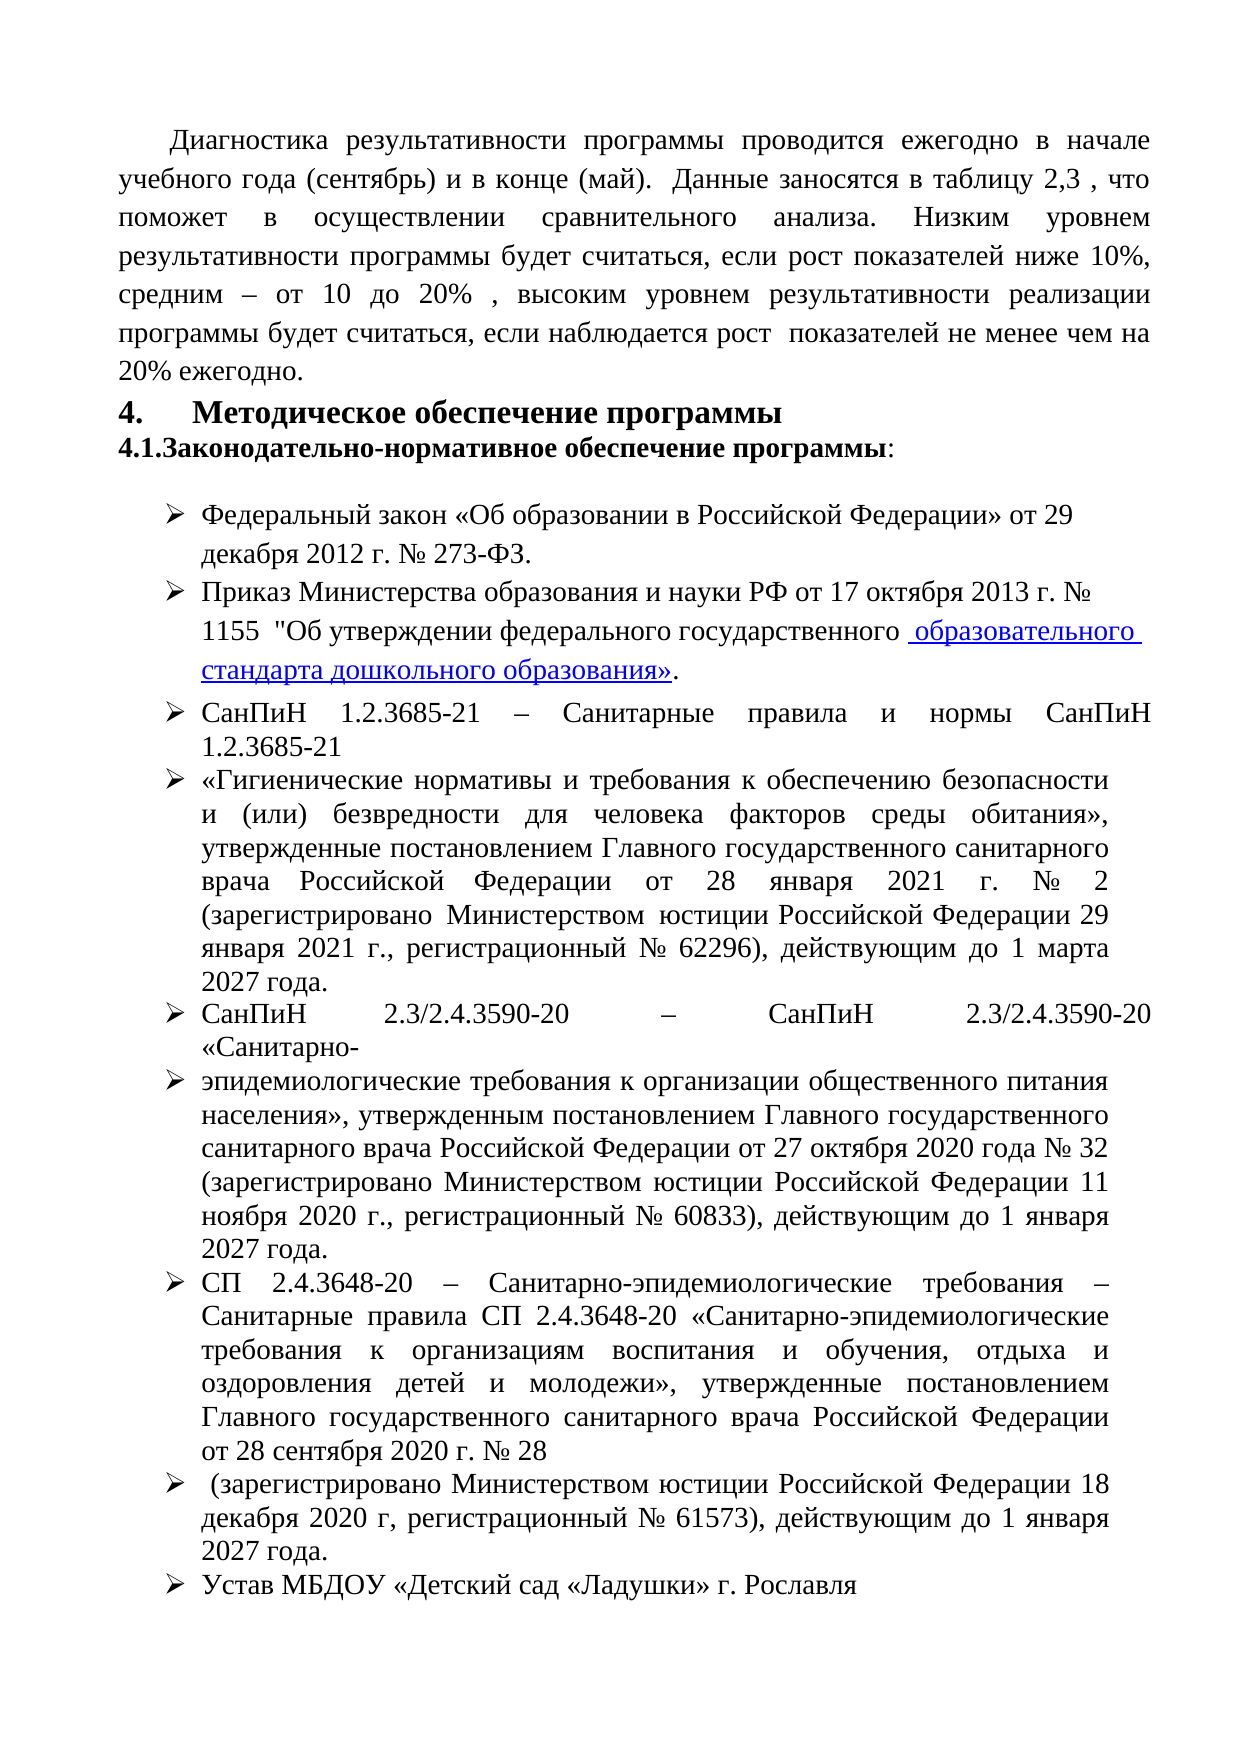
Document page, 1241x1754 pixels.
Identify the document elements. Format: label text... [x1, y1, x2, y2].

text Диагностика результативности программы проводится ежегодно в начале учебного года (сентябрь) и в конце (май). Данные заносятся в таблицу 2,3 , что поможет в осуществлении сравнительного анализа. Низким уровнем результативности программы будет считаться, если рост показателей ниже 10%, средним – от 10 до 20% , высоким уровнем результативности реализации программы будет считаться, если наблюдается рост показателей не менее чем на 20% ежегодно. [118, 122, 1152, 387]
text 4.1.Законодательно-нормативное обеспечение программы: [118, 430, 1152, 464]
list Устав МБДОУ «Детский сад «Ладушки» г. Рославля [163, 1567, 1152, 1601]
list СП 2.4.3648-20 – Санитарно-эпидемиологические требования ‒ Санитарные правила СП 2.4.3648-20 «Санитарно-эпидемиологические требования к организациям воспитания и обучения, отдыха и оздоровления детей и молодежи», утвержденные постановлением Главного государственного санитарного врача Российской Федерации от 28 сентября 2020 г. № 28 [163, 1265, 1109, 1466]
list «Гигиенические нормативы и требования к обеспечению безопасности и (или) безвредности для человека факторов среды обитания», утвержденные постановлением Главного государственного санитарного врача Российской Федерации от 28 января 2021 г. № 2 (зарегистрировано Министерством юстиции Российской Федерации 29 января 2021 г., регистрационный № 62296), действующим до 1 марта 2027 года. [163, 762, 1109, 997]
list эпидемиологические требования к организации общественного питания населения», утвержденным постановлением Главного государственного санитарного врача Российской Федерации от 27 октября 2020 года № 32 (зарегистрировано Министерством юстиции Российской Федерации 11 ноября 2020 г., регистрационный № 60833), действующим до 1 января 2027 года. [163, 1063, 1109, 1265]
list СанПиН 1.2.3685-21 – Санитарные правила и нормы СанПиН 1.2.3685-21 [163, 695, 1152, 762]
list (зарегистрировано Министерством юстиции Российской Федерации 18 декабря 2020 г, регистрационный № 61573), действующим до 1 января 2027 года. [163, 1466, 1109, 1567]
list СанПиН 2.3/2.4.3590-20 – СанПиН 2.3/2.4.3590-20 «Санитарно- [163, 997, 1152, 1063]
list Федеральный закон «Об образовании в Российской Федерации» от 29 декабря 2012 г. № 273-ФЗ. [163, 497, 1152, 569]
list Приказ Министерства образования и науки РФ от 17 октября 2013 г. № 1155 "Об утверждении федерального государственного образовательного стандарта дошкольного образования». [163, 574, 1152, 685]
text 4. Методическое обеспечение программы [118, 392, 1152, 430]
